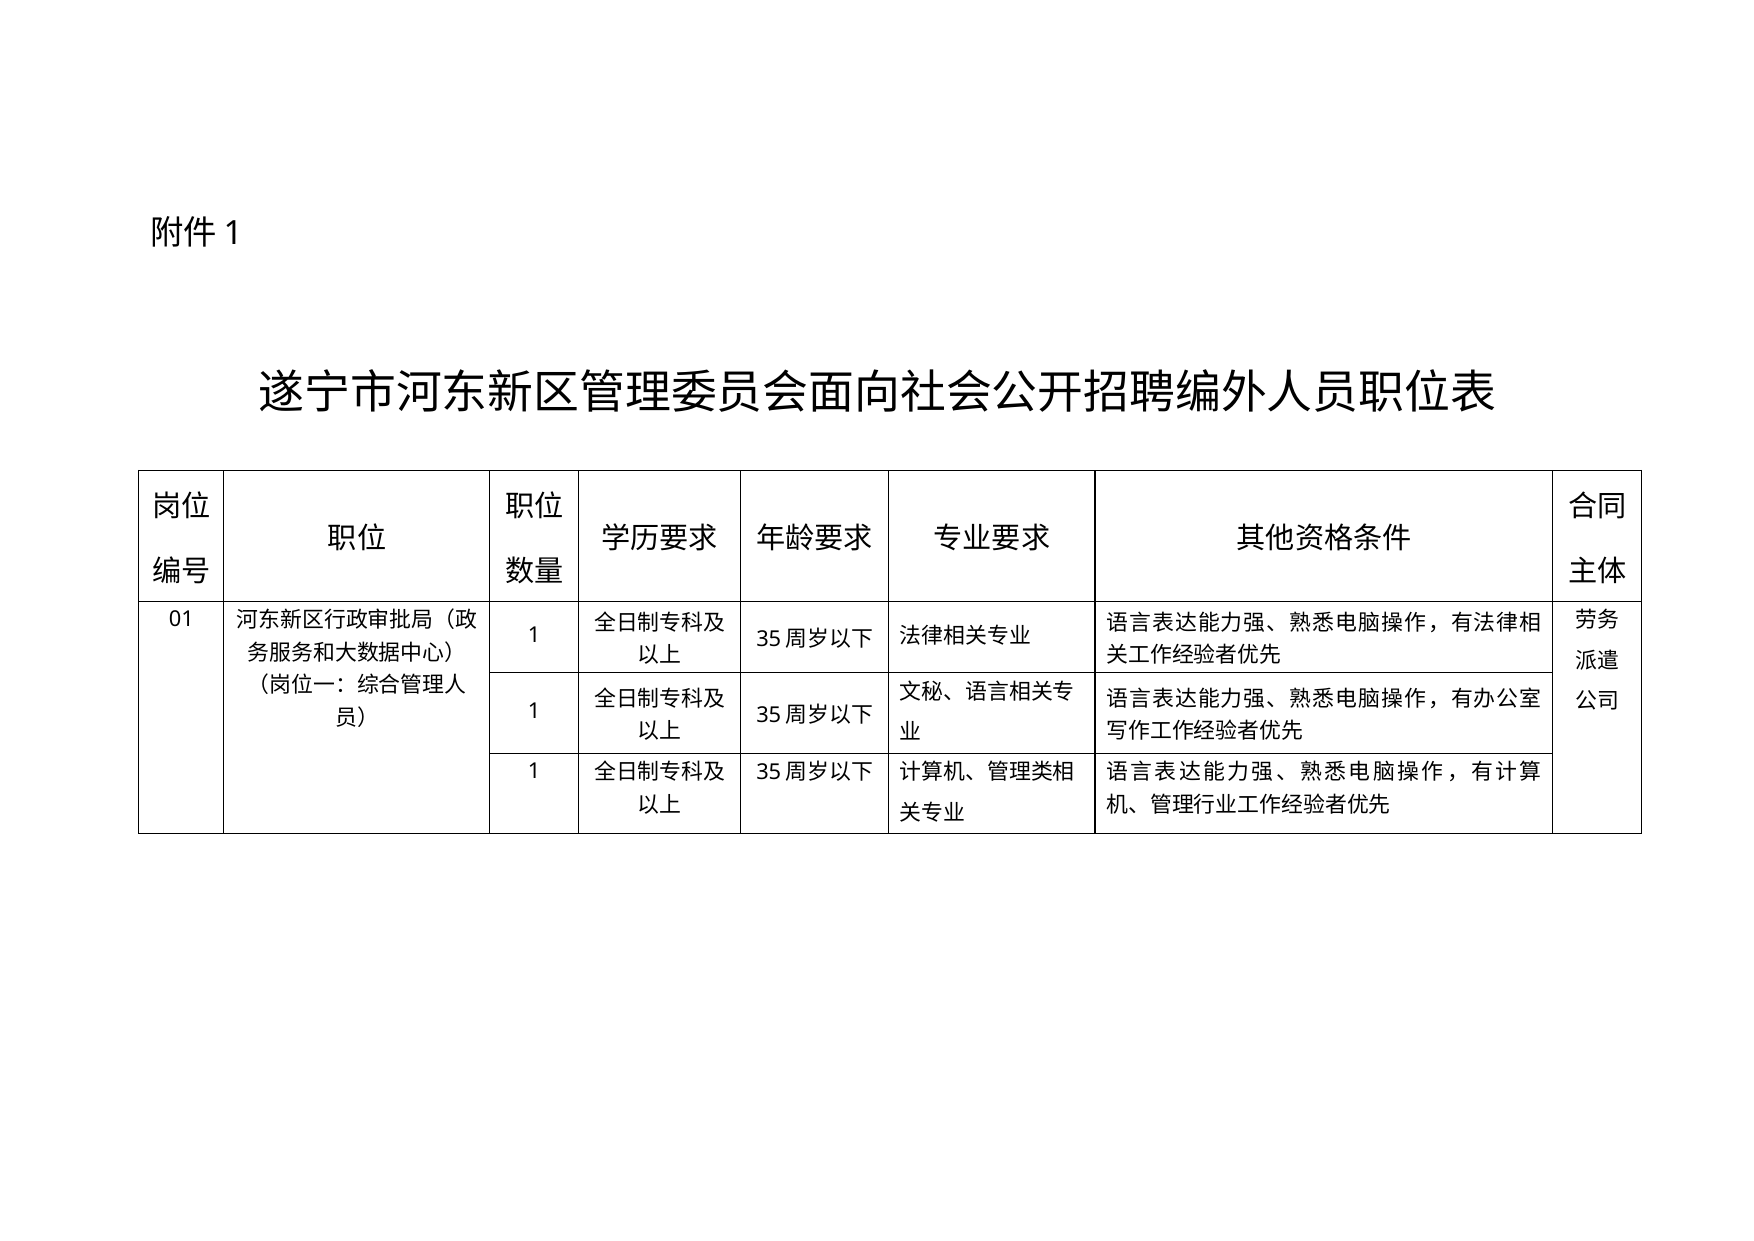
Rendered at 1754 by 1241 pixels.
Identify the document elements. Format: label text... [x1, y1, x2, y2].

table_cell 文秘、语言相关专业 [889, 673, 1094, 753]
text 遂宁市河东新区管理委员会面向社会公开招聘编外人员职位表 [150, 340, 1604, 437]
table_cell 1 [490, 673, 578, 753]
table_cell 法律相关专业 [889, 602, 1094, 672]
table_header 职位数量 [490, 471, 578, 601]
table_cell 全日制专科及以上 [579, 602, 740, 672]
table_cell 劳务 派遣 公司 [1553, 602, 1641, 833]
table_cell 全日制专科及以上 [579, 754, 740, 833]
table_cell 1 [490, 754, 578, 833]
table_header 其他资格条件 [1096, 471, 1552, 601]
table_header 合同 主体 [1553, 471, 1641, 601]
table_header 专业要求 [889, 471, 1094, 601]
table_header 年龄要求 [741, 471, 888, 601]
table_cell 35周岁以下 [741, 673, 888, 753]
table_cell 语言表达能力强、熟悉电脑操作，有计算机、管理行业工作经验者优先 [1096, 754, 1552, 833]
table_header 学历要求 [579, 471, 740, 601]
table_cell 全日制专科及以上 [579, 673, 740, 753]
table_cell 1 [490, 602, 578, 672]
table_cell 语言表达能力强、熟悉电脑操作，有法律相关工作经验者优先 [1096, 602, 1552, 672]
table_cell 35周岁以下 [741, 602, 888, 672]
table_cell 01 [139, 602, 223, 833]
table_cell 计算机、管理类相关专业 [889, 754, 1094, 833]
table_cell 河东新区行政审批局（政务服务和大数据中心） （岗位一：综合管理人员） [224, 602, 489, 833]
table_header 岗位编号 [139, 471, 223, 601]
text 附件1 [150, 198, 1604, 263]
table_cell 语言表达能力强、熟悉电脑操作，有办公室写作工作经验者优先 [1096, 673, 1552, 753]
table_header 职位 [224, 471, 489, 601]
table_cell 35周岁以下 [741, 754, 888, 833]
